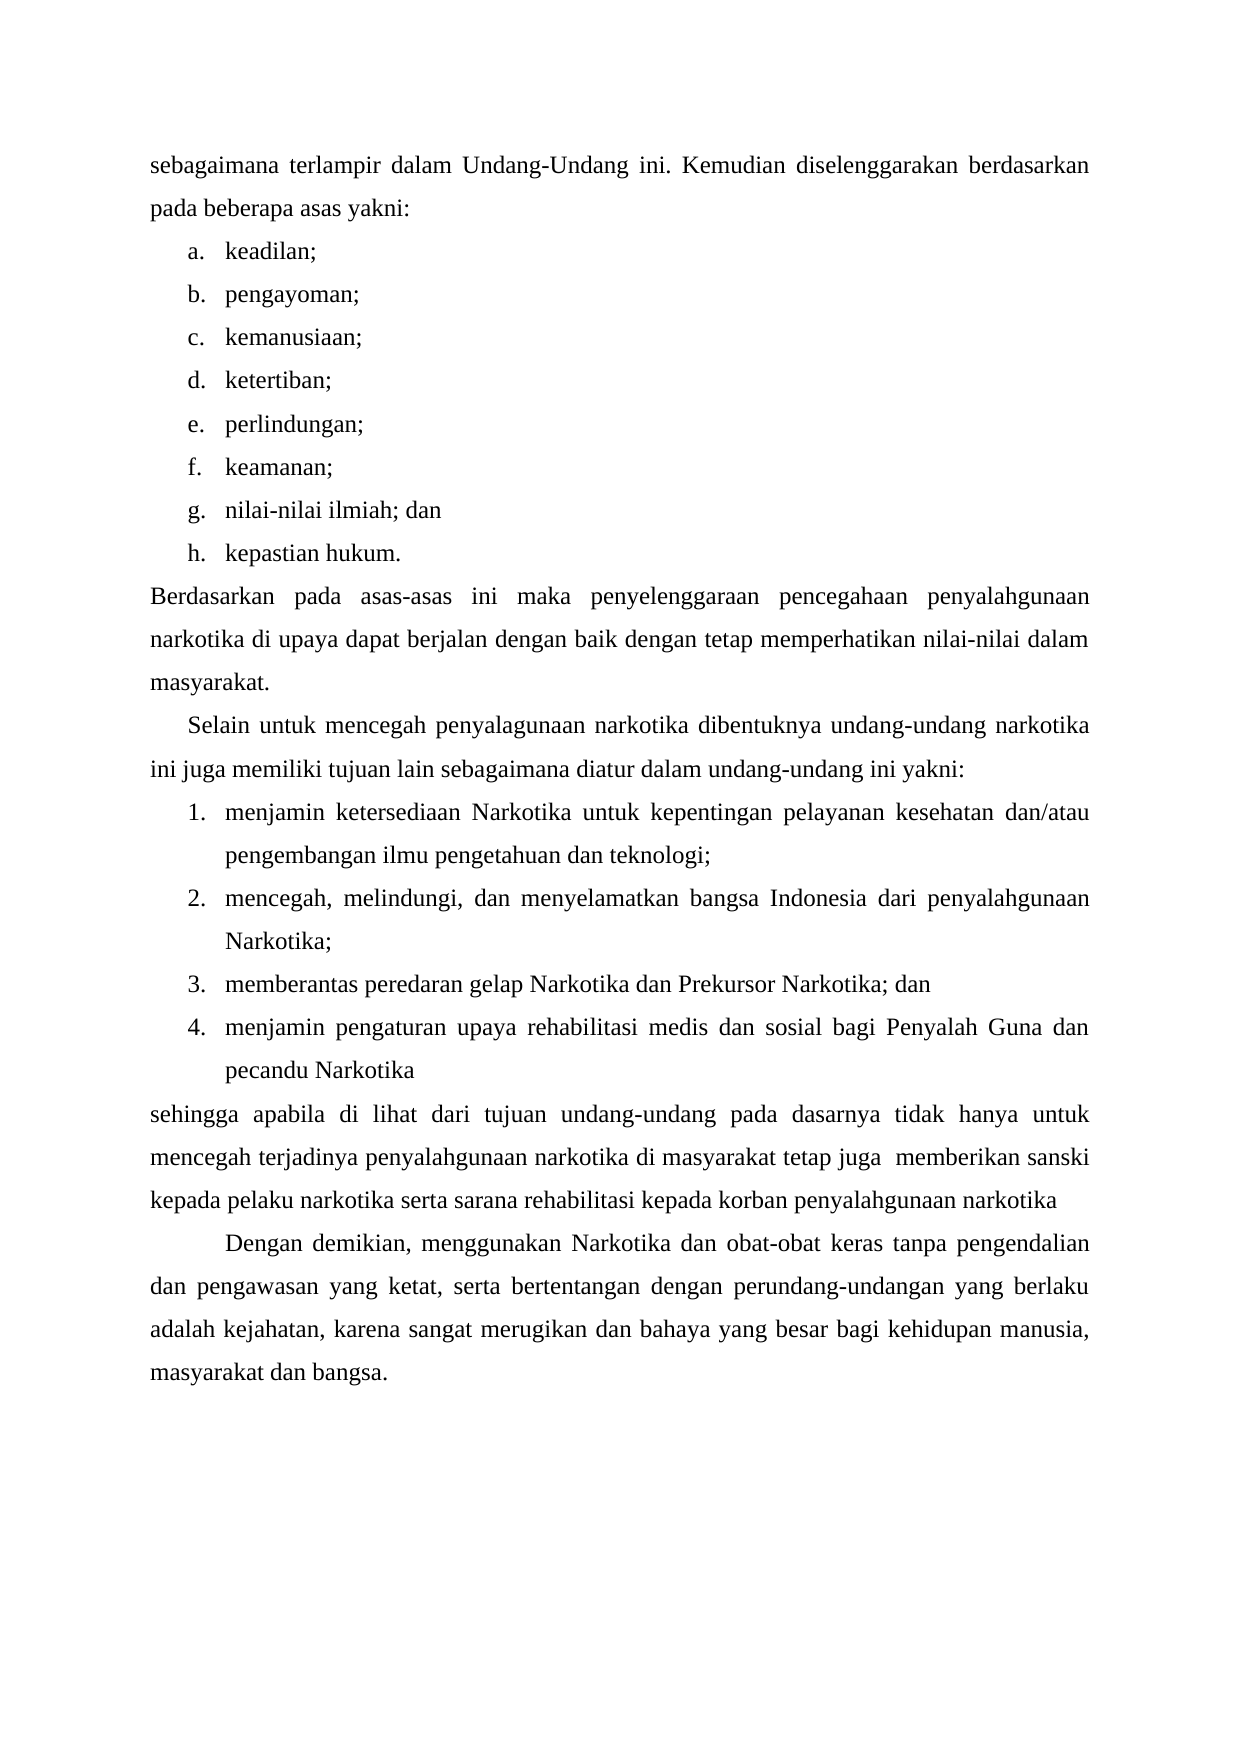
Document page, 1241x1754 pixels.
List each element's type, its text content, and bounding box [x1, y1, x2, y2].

list kepastian hukum. [187, 538, 1090, 567]
list menjamin ketersediaan Narkotika untuk kepentingan pelayanan kesehatan dan/atau pengembangan ilmu pengetahuan dan teknologi; [187, 797, 1090, 869]
list ketertiban; [187, 366, 1090, 394]
list perlindungan; [187, 409, 1090, 437]
list pengayoman; [187, 279, 1090, 308]
list mencegah, melindungi, dan menyelamatkan bangsa Indonesia dari penyalahgunaan Narkotika; [187, 883, 1090, 955]
list keamanan; [187, 452, 1090, 481]
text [150, 150, 1090, 222]
list kemanusiaan; [187, 322, 1090, 351]
text Selain untuk mencegah penyalagunaan narkotika dibentuknya undang-undang narkotika ini juga memiliki tujuan lain sebagaimana diatur dalam undang-undang ini yakni: [150, 711, 1090, 782]
list menjamin pengaturan upaya rehabilitasi medis dan sosial bagi Penyalah Guna dan pecandu Narkotika [187, 1012, 1090, 1084]
text Berdasarkan pada asas-asas ini maka penyelenggaraan pencegahaan penyalahgunaan narkotika di upaya dapat berjalan dengan baik dengan tetap memperhatikan nilai-nilai dalam masyarakat. [150, 581, 1090, 696]
list nilai-nilai ilmiah; dan [187, 495, 1090, 524]
text Dengan demikian, menggunakan Narkotika dan obat-obat keras tanpa pengendalian dan pengawasan yang ketat, serta bertentangan dengan perundang-undangan yang berlaku adalah kejahatan, karena sangat merugikan dan bahaya yang besar bagi kehidupan manusia, masyarakat dan bangsa. [150, 1228, 1090, 1386]
list keadilan; [187, 236, 1090, 265]
list memberantas peredaran gelap Narkotika dan Prekursor Narkotika; dan [187, 969, 1090, 998]
text sehingga apabila di lihat dari tujuan undang-undang pada dasarnya tidak hanya untuk mencegah terjadinya penyalahgunaan narkotika di masyarakat tetap juga memberikan sanski kepada pelaku narkotika serta sarana rehabilitasi kepada korban penyalahgunaan narkotika [150, 1099, 1090, 1214]
